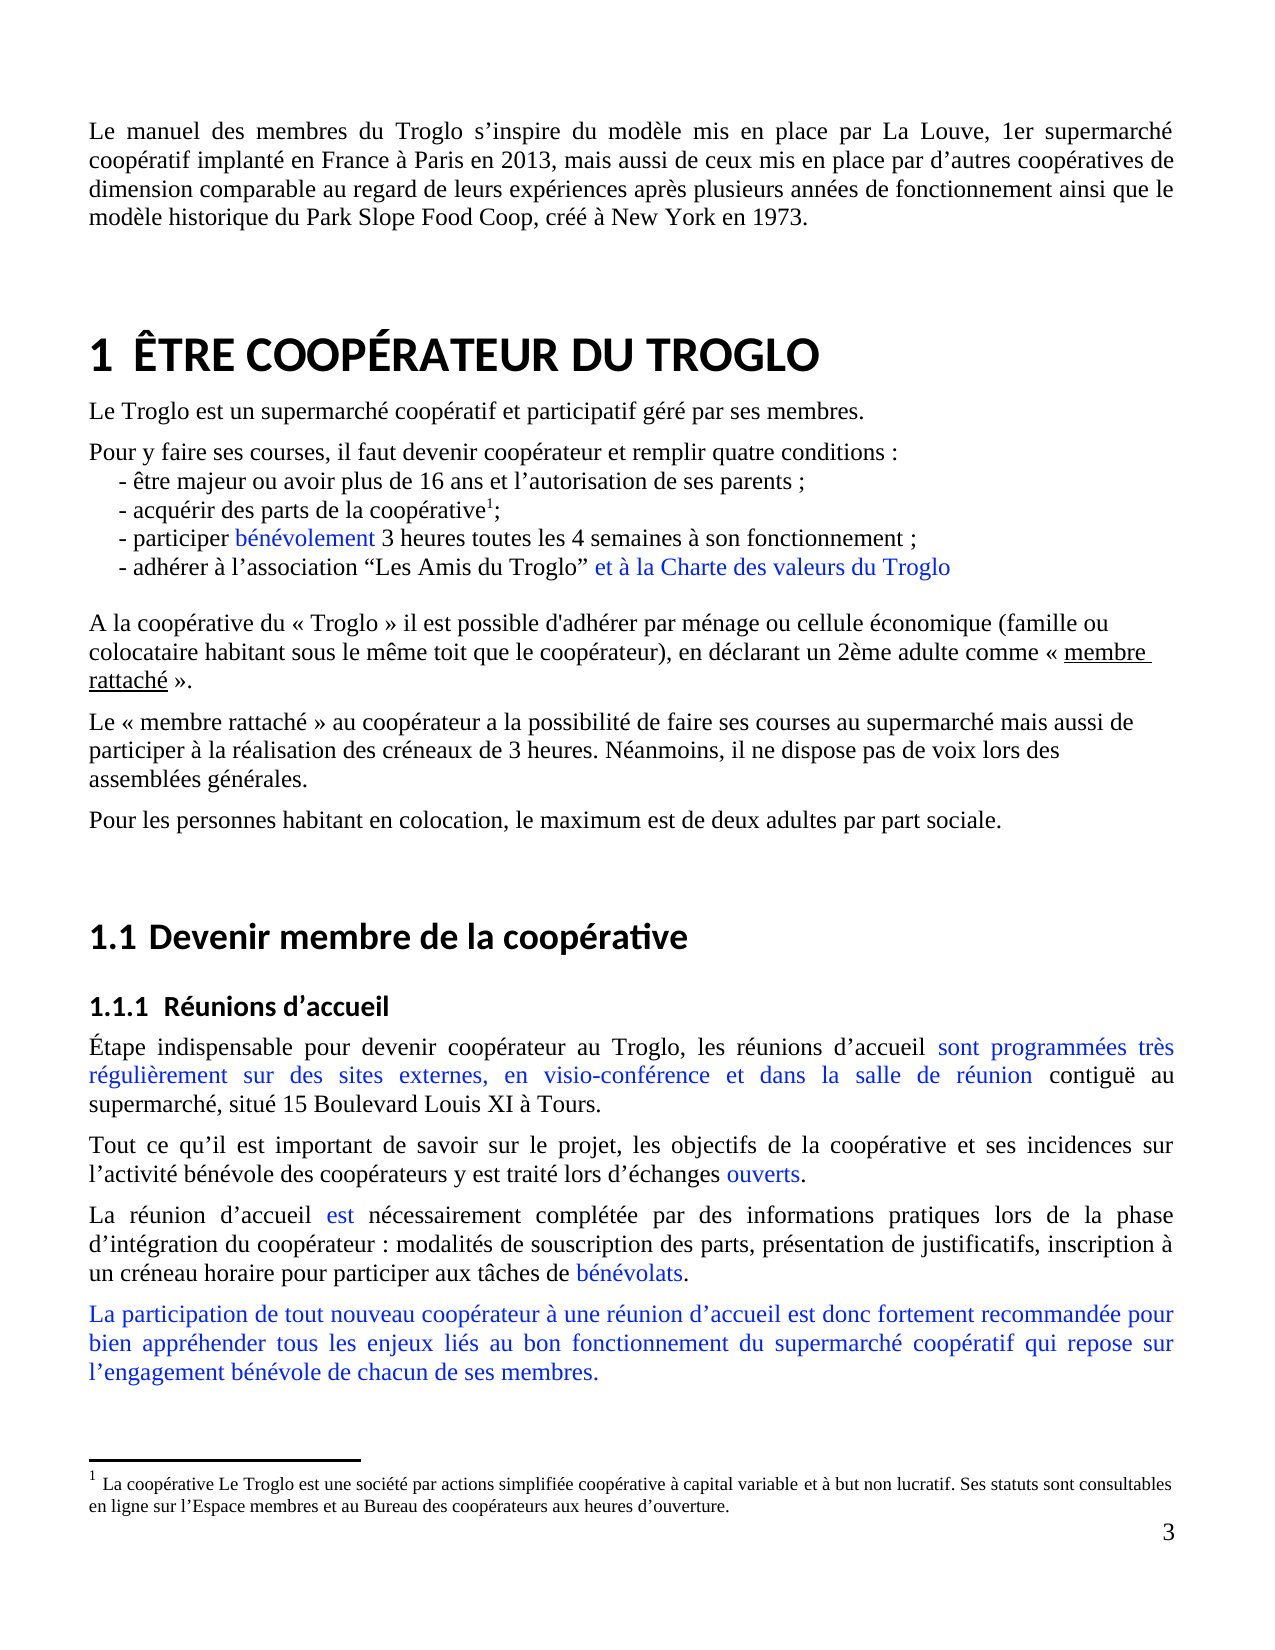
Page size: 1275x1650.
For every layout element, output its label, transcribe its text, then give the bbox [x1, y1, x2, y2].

text Le « membre rattaché » au coopérateur a la possibilité de faire ses courses au supermarché mais aussi de participer à la réalisation des créneaux de 3 heures. Néanmoins, il ne dispose pas de voix lors des assemblées générales. [89, 707, 1174, 793]
text - acquérir des parts de la coopérative; [118, 495, 1174, 523]
subtitle Réunions d’accueil [89, 988, 1174, 1023]
text La participation de tout nouveau coopérateur à une réunion d’accueil est donc fortement recommandée pour bien appréhender tous les enjeux liés au bon fonctionnement du supermarché coopératif qui repose sur l’engagement bénévole de chacun de ses membres. [89, 1299, 1174, 1386]
text Le manuel des membres du Troglo s’inspire du modèle mis en place par La Louve, 1er supermarché coopératif implanté en France à Paris en 2013, mais aussi de ceux mis en place par d’autres coopératives de dimension comparable au regard de leurs expériences après plusieurs années de fonctionnement ainsi que le modèle historique du Park Slope Food Coop, créé à New York en 1973. [89, 116, 1174, 231]
text - adhérer à l’association “Les Amis du Troglo” et à la Charte des valeurs du Troglo [118, 552, 1174, 581]
subtitle Devenir membre de la coopérative [89, 913, 1174, 959]
text Le Troglo est un supermarché coopératif et participatif géré par ses membres. [89, 396, 1174, 425]
text A la coopérative du « Troglo » il est possible d'adhérer par ménage ou cellule économique (famille ou colocataire habitant sous le même toit que le coopérateur), en déclarant un 2ème adulte comme « membre rattaché ». [89, 608, 1174, 694]
text La réunion d’accueil est nécessairement complétée par des informations pratiques lors de la phase d’intégration du coopérateur : modalités de souscription des parts, présentation de justificatifs, inscription à un créneau horaire pour participer aux tâches de bénévolats. [89, 1201, 1174, 1287]
text Étape indispensable pour devenir coopérateur au Troglo, les réunions d’accueil sont programmées très régulièrement sur des sites externes, en visio-conférence et dans la salle de réunion contiguë au supermarché, situé 15 Boulevard Louis XI à Tours. [89, 1032, 1174, 1118]
text Tout ce qu’il est important de savoir sur le projet, les objectifs de la coopérative et ses incidences sur l’activité bénévole des coopérateurs y est traité lors d’échanges ouverts. [89, 1131, 1174, 1188]
text Pour y faire ses courses, il faut devenir coopérateur et remplir quatre conditions : [89, 437, 1174, 466]
text - être majeur ou avoir plus de 16 ans et l’autorisation de ses parents ; [118, 466, 1174, 495]
text Pour les personnes habitant en colocation, le maximum est de deux adultes par part sociale. [89, 805, 1174, 834]
text - participer bénévolement 3 heures toutes les 4 semaines à son fonctionnement ; [118, 523, 1174, 552]
subtitle ÊTRE COOPÉRATEUR DU TROGLO [89, 322, 1174, 383]
